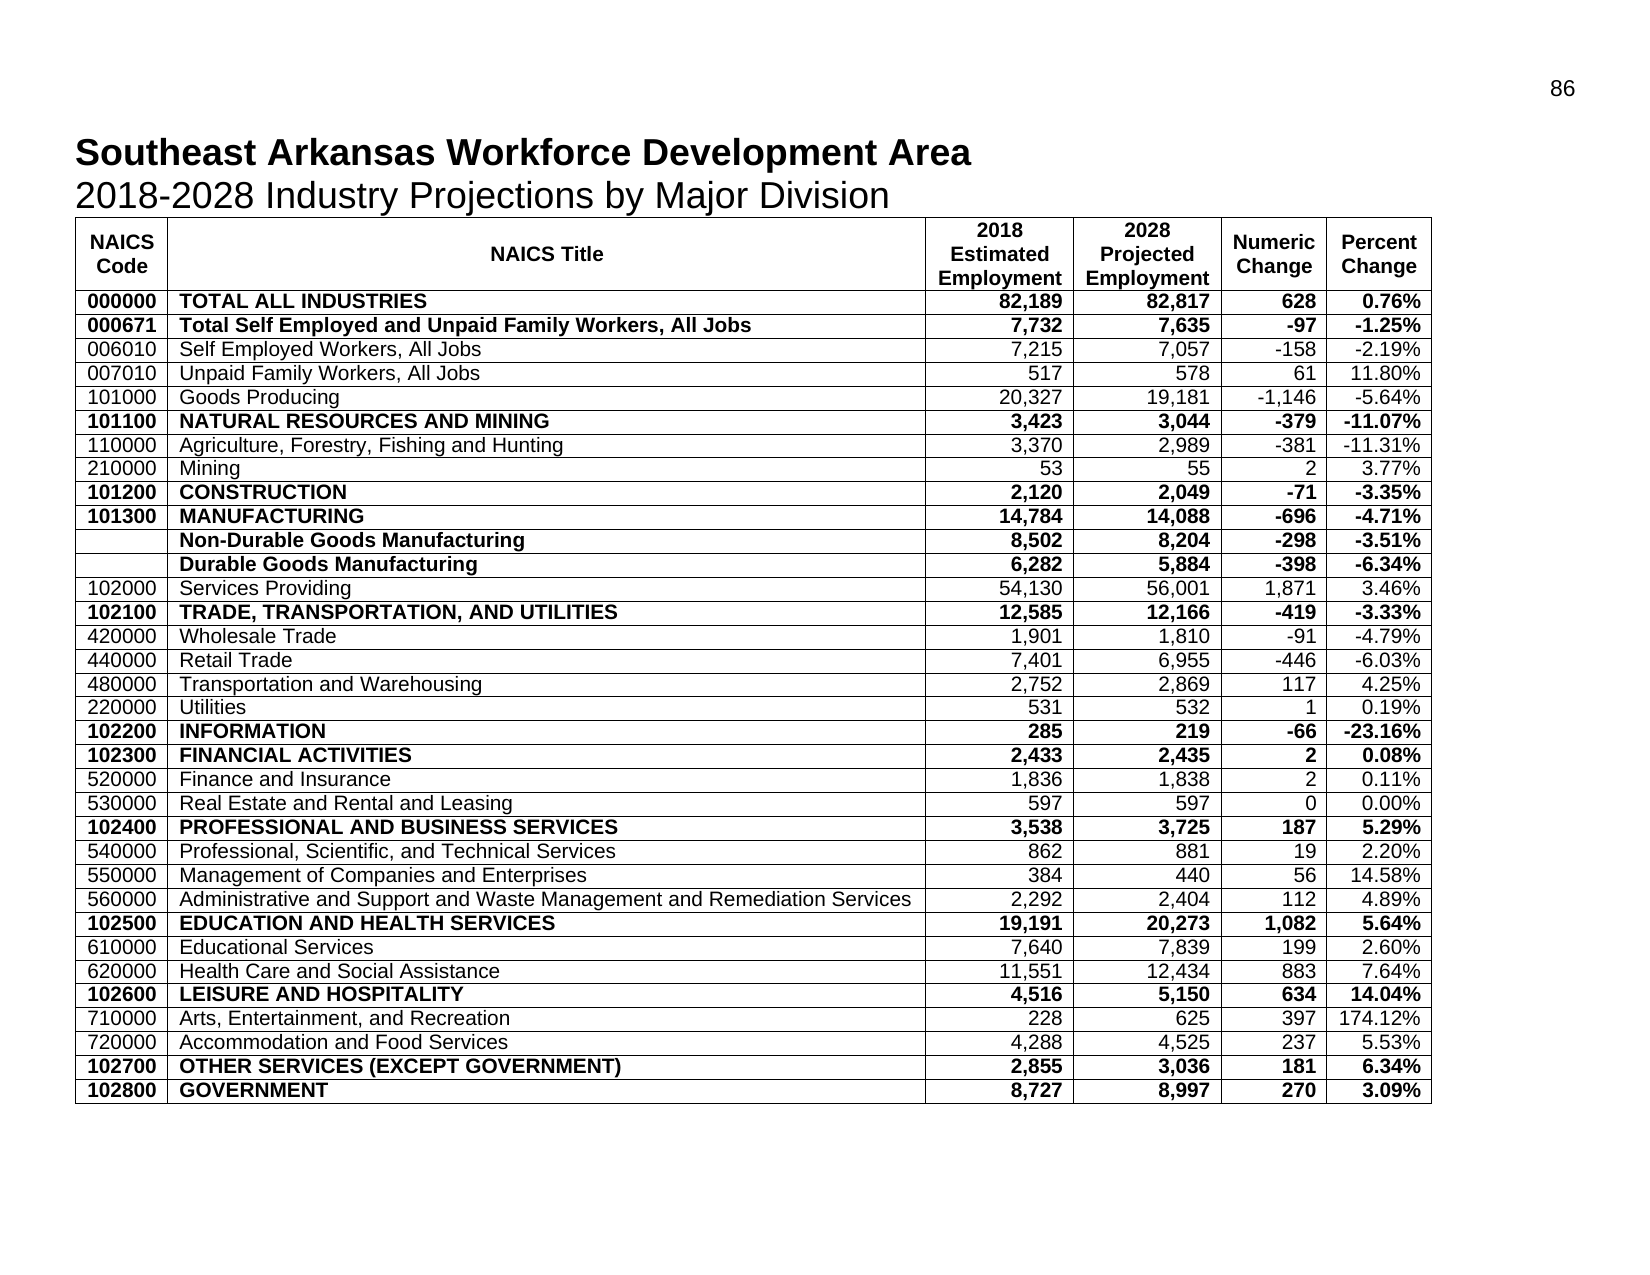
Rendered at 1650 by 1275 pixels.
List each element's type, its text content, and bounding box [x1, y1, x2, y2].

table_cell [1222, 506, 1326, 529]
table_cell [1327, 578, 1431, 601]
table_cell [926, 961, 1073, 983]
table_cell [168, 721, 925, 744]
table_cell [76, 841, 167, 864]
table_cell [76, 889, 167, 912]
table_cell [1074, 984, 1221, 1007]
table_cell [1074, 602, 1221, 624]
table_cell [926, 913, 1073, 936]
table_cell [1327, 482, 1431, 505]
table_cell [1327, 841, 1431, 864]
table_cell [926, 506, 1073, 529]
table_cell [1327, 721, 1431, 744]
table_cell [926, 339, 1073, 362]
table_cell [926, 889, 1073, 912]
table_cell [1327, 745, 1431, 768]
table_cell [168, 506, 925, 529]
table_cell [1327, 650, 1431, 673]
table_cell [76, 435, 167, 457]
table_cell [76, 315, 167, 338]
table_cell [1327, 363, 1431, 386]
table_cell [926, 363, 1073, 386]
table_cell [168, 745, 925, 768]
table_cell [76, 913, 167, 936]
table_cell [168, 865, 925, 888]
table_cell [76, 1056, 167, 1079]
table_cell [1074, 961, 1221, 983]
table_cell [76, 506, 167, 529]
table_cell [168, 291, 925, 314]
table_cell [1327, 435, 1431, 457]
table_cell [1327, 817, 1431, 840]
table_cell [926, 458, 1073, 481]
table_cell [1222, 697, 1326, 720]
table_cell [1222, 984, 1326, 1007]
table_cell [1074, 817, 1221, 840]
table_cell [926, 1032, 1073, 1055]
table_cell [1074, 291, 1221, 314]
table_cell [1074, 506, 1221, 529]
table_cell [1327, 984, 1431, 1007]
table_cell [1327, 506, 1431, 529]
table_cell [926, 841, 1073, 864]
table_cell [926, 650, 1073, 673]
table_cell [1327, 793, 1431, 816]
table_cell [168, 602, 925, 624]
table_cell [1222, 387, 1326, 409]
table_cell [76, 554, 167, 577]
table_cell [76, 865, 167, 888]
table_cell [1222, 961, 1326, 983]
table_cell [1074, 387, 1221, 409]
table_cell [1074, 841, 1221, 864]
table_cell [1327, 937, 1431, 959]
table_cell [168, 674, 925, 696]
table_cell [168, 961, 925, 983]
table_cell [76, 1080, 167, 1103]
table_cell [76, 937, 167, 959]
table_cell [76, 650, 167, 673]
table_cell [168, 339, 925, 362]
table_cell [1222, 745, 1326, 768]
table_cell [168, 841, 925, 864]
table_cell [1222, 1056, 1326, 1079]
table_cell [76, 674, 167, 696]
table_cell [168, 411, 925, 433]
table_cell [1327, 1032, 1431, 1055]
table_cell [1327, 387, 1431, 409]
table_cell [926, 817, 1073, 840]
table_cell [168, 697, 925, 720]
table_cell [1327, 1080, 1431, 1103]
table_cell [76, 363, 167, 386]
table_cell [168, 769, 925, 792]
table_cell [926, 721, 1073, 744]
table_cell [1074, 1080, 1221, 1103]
subtitle 2018-2028 Industry Projections by Major Division [75, 174, 1598, 217]
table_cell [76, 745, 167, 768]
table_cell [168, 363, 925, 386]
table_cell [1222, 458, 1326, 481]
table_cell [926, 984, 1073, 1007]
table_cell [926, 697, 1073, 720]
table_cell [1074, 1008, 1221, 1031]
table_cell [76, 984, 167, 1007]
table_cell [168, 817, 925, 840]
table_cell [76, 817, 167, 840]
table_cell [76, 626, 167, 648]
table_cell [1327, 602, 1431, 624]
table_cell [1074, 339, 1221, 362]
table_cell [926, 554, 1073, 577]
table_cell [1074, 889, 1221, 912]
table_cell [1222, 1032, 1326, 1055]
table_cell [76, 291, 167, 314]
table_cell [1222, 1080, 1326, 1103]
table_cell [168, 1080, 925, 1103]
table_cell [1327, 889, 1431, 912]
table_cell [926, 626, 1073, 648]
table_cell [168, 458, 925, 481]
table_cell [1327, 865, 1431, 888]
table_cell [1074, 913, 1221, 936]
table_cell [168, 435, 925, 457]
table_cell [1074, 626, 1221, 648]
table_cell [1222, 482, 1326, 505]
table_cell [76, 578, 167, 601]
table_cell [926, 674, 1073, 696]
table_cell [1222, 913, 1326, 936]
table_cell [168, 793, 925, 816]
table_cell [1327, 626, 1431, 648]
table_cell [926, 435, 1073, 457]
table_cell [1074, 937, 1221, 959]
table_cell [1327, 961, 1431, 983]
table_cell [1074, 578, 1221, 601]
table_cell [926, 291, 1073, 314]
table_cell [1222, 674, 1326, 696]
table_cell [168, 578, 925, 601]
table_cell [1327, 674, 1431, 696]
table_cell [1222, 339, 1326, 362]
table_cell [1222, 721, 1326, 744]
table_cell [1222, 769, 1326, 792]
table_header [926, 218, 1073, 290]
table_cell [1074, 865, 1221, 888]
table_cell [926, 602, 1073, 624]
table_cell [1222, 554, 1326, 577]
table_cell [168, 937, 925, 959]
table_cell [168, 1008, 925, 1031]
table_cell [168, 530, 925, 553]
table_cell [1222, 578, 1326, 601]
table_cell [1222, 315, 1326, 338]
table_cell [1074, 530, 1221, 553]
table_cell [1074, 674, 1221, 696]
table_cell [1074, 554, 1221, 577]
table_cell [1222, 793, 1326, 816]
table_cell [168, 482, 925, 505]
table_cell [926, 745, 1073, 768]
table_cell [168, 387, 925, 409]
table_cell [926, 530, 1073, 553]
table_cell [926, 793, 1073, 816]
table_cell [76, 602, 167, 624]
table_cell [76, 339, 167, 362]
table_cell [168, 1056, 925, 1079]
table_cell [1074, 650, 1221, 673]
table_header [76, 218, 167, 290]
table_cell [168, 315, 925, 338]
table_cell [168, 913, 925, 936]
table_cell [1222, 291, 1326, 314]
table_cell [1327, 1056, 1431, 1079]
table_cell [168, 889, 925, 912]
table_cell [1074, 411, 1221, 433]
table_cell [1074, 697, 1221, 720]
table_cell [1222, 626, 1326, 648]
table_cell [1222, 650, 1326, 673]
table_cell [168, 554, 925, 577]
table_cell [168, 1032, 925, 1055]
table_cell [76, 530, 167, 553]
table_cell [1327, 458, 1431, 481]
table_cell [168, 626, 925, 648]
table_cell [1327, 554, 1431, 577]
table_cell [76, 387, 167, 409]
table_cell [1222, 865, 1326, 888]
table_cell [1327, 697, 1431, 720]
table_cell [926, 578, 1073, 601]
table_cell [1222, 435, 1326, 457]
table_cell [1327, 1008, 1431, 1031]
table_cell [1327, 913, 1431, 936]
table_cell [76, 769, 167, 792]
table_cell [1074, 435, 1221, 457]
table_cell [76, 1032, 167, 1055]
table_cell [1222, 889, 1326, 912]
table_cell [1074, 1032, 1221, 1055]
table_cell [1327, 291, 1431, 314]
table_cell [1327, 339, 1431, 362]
subtitle Southeast Arkansas Workforce Development Area [75, 131, 1598, 174]
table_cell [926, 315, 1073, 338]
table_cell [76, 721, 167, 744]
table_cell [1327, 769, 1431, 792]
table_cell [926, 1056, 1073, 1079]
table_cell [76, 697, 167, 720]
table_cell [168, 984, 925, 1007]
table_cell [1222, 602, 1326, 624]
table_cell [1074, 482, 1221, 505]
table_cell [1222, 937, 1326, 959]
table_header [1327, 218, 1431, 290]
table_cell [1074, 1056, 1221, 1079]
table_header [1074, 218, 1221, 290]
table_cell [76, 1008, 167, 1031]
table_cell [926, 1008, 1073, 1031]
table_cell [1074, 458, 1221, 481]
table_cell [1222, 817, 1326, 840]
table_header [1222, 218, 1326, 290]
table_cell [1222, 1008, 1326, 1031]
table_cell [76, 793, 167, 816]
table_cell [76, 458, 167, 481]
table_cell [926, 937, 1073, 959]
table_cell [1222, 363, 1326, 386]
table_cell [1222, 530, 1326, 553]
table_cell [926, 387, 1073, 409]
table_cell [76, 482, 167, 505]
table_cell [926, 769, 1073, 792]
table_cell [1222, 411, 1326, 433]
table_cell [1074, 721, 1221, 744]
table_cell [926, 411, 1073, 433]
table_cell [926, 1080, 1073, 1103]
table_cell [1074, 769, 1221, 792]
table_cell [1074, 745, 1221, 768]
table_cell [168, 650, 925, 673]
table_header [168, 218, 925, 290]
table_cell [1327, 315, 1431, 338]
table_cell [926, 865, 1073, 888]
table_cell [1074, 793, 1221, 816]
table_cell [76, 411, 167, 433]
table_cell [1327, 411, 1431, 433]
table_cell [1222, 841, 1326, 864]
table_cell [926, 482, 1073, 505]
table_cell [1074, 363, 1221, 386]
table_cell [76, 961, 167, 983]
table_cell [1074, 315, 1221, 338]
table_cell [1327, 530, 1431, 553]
